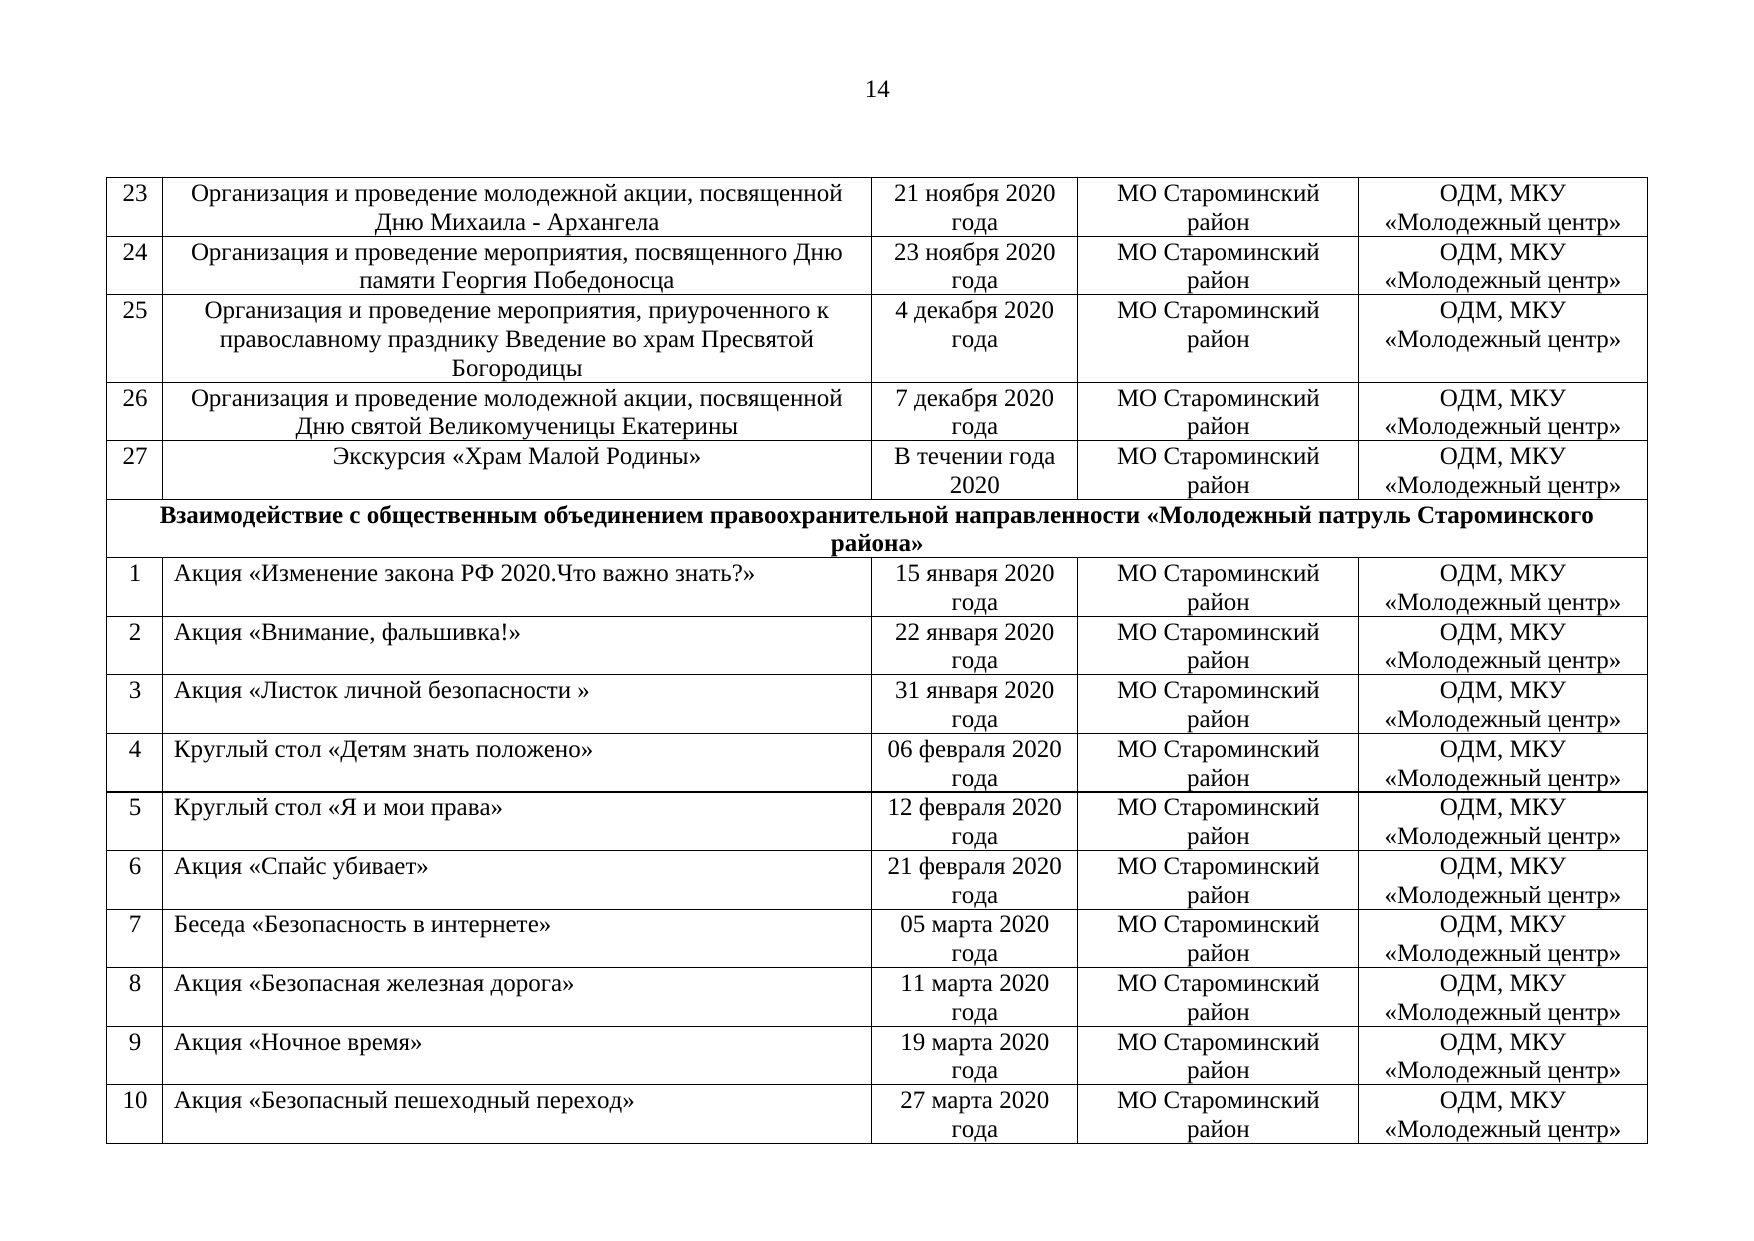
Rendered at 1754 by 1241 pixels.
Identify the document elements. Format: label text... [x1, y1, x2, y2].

table_cell Круглый стол «Я и мои права» [163, 793, 871, 850]
table_cell 6 [107, 851, 162, 908]
table_cell Организация и проведение мероприятия, посвященного Дню памяти Георгия Победоносца [163, 237, 871, 294]
table_cell 23 ноября 2020 года [872, 237, 1077, 294]
table_cell МО Староминский район [1078, 295, 1358, 382]
table_cell МО Староминский район [1078, 851, 1358, 908]
table_cell МО Староминский район [1078, 237, 1358, 294]
table_cell 27 [107, 441, 162, 499]
table_cell МО Староминский район [1078, 441, 1358, 499]
table_cell ОДМ, МКУ «Молодежный центр» [1359, 617, 1647, 674]
table_cell Беседа «Безопасность в интернете» [163, 910, 871, 967]
table_cell ОДМ, МКУ «Молодежный центр» [1359, 851, 1647, 908]
table_cell ОДМ, МКУ «Молодежный центр» [1359, 734, 1647, 791]
table_cell Акция «Изменение закона РФ 2020.Что важно знать?» [163, 558, 871, 616]
table_cell 9 [107, 1027, 162, 1084]
table_cell 05 марта 2020 года [872, 910, 1077, 967]
table_cell Акция «Безопасная железная дорога» [163, 968, 871, 1026]
table_cell 3 [107, 675, 162, 733]
table_cell ОДМ, МКУ «Молодежный центр» [1359, 237, 1647, 294]
table_cell Акция «Ночное время» [163, 1027, 871, 1084]
table_cell ОДМ, МКУ «Молодежный центр» [1359, 295, 1647, 382]
table_cell 31 января 2020 года [872, 675, 1077, 733]
table_cell 15 января 2020 года [872, 558, 1077, 616]
table_cell МО Староминский район [1078, 968, 1358, 1026]
table_cell 4 декабря 2020 года [872, 295, 1077, 382]
table_cell МО Староминский район [1078, 383, 1358, 440]
table_cell 21 ноября 2020 года [872, 178, 1077, 236]
table_cell 24 [107, 237, 162, 294]
table_cell Круглый стол «Детям знать положено» [163, 734, 871, 791]
table_cell ОДМ, МКУ «Молодежный центр» [1359, 910, 1647, 967]
table_cell 8 [107, 968, 162, 1026]
table_cell Взаимодействие с общественным объединением правоохранительной направленности «Молодежный патруль Староминского района» [107, 500, 1647, 557]
table_cell Организация и проведение молодежной акции, посвященной Дню святой Великомученицы Екатерины [163, 383, 871, 440]
table_cell 4 [107, 734, 162, 791]
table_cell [1078, 1085, 1358, 1143]
table_cell 7 декабря 2020 года [872, 383, 1077, 440]
table_cell 12 февраля 2020 года [872, 793, 1077, 850]
table_cell МО Староминский район [1078, 793, 1358, 850]
table_cell 27 марта 2020 года [872, 1085, 1077, 1143]
table_cell 10 [107, 1085, 162, 1143]
table_cell МО Староминский район [1078, 558, 1358, 616]
table_cell МО Староминский район [1078, 617, 1358, 674]
table_cell Организация и проведение молодежной акции, посвященной Дню Михаила - Архангела [163, 178, 871, 236]
table_cell 11 марта 2020 года [872, 968, 1077, 1026]
table_cell Акция «Листок личной безопасности » [163, 675, 871, 733]
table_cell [1078, 178, 1358, 236]
table_cell 23 [107, 178, 162, 236]
table_cell Экскурсия «Храм Малой Родины» [163, 441, 871, 499]
table_cell Организация и проведение мероприятия, приуроченного к православному празднику Введение во храм Пресвятой Богородицы [163, 295, 871, 382]
table_cell 25 [107, 295, 162, 382]
table_cell 7 [107, 910, 162, 967]
table_cell Акция «Внимание, фальшивка!» [163, 617, 871, 674]
table_cell МО Староминский район [1078, 910, 1358, 967]
table_cell МО Староминский район [1078, 734, 1358, 791]
table_cell 1 [107, 558, 162, 616]
table_cell 2 [107, 617, 162, 674]
table_cell ОДМ, МКУ «Молодежный центр» [1359, 968, 1647, 1026]
table_cell ОДМ, МКУ «Молодежный центр» [1359, 383, 1647, 440]
table_cell 5 [107, 793, 162, 850]
table_cell 26 [107, 383, 162, 440]
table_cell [1359, 1085, 1647, 1143]
table_cell ОДМ, МКУ «Молодежный центр» [1359, 793, 1647, 850]
table_cell ОДМ, МКУ «Молодежный центр» [1359, 441, 1647, 499]
table_cell Акция «Спайс убивает» [163, 851, 871, 908]
table_cell В течении года 2020 [872, 441, 1077, 499]
table_cell Акция «Безопасный пешеходный переход» [163, 1085, 871, 1143]
table_cell МО Староминский район [1078, 675, 1358, 733]
table_cell 06 февраля 2020 года [872, 734, 1077, 791]
table_cell ОДМ, МКУ «Молодежный центр» [1359, 1027, 1647, 1084]
table_cell 19 марта 2020 года [872, 1027, 1077, 1084]
table_cell 22 января 2020 года [872, 617, 1077, 674]
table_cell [1359, 178, 1647, 236]
table_cell ОДМ, МКУ «Молодежный центр» [1359, 558, 1647, 616]
table_cell 21 февраля 2020 года [872, 851, 1077, 908]
table_cell МО Староминский район [1078, 1027, 1358, 1084]
table_cell ОДМ, МКУ «Молодежный центр» [1359, 675, 1647, 733]
